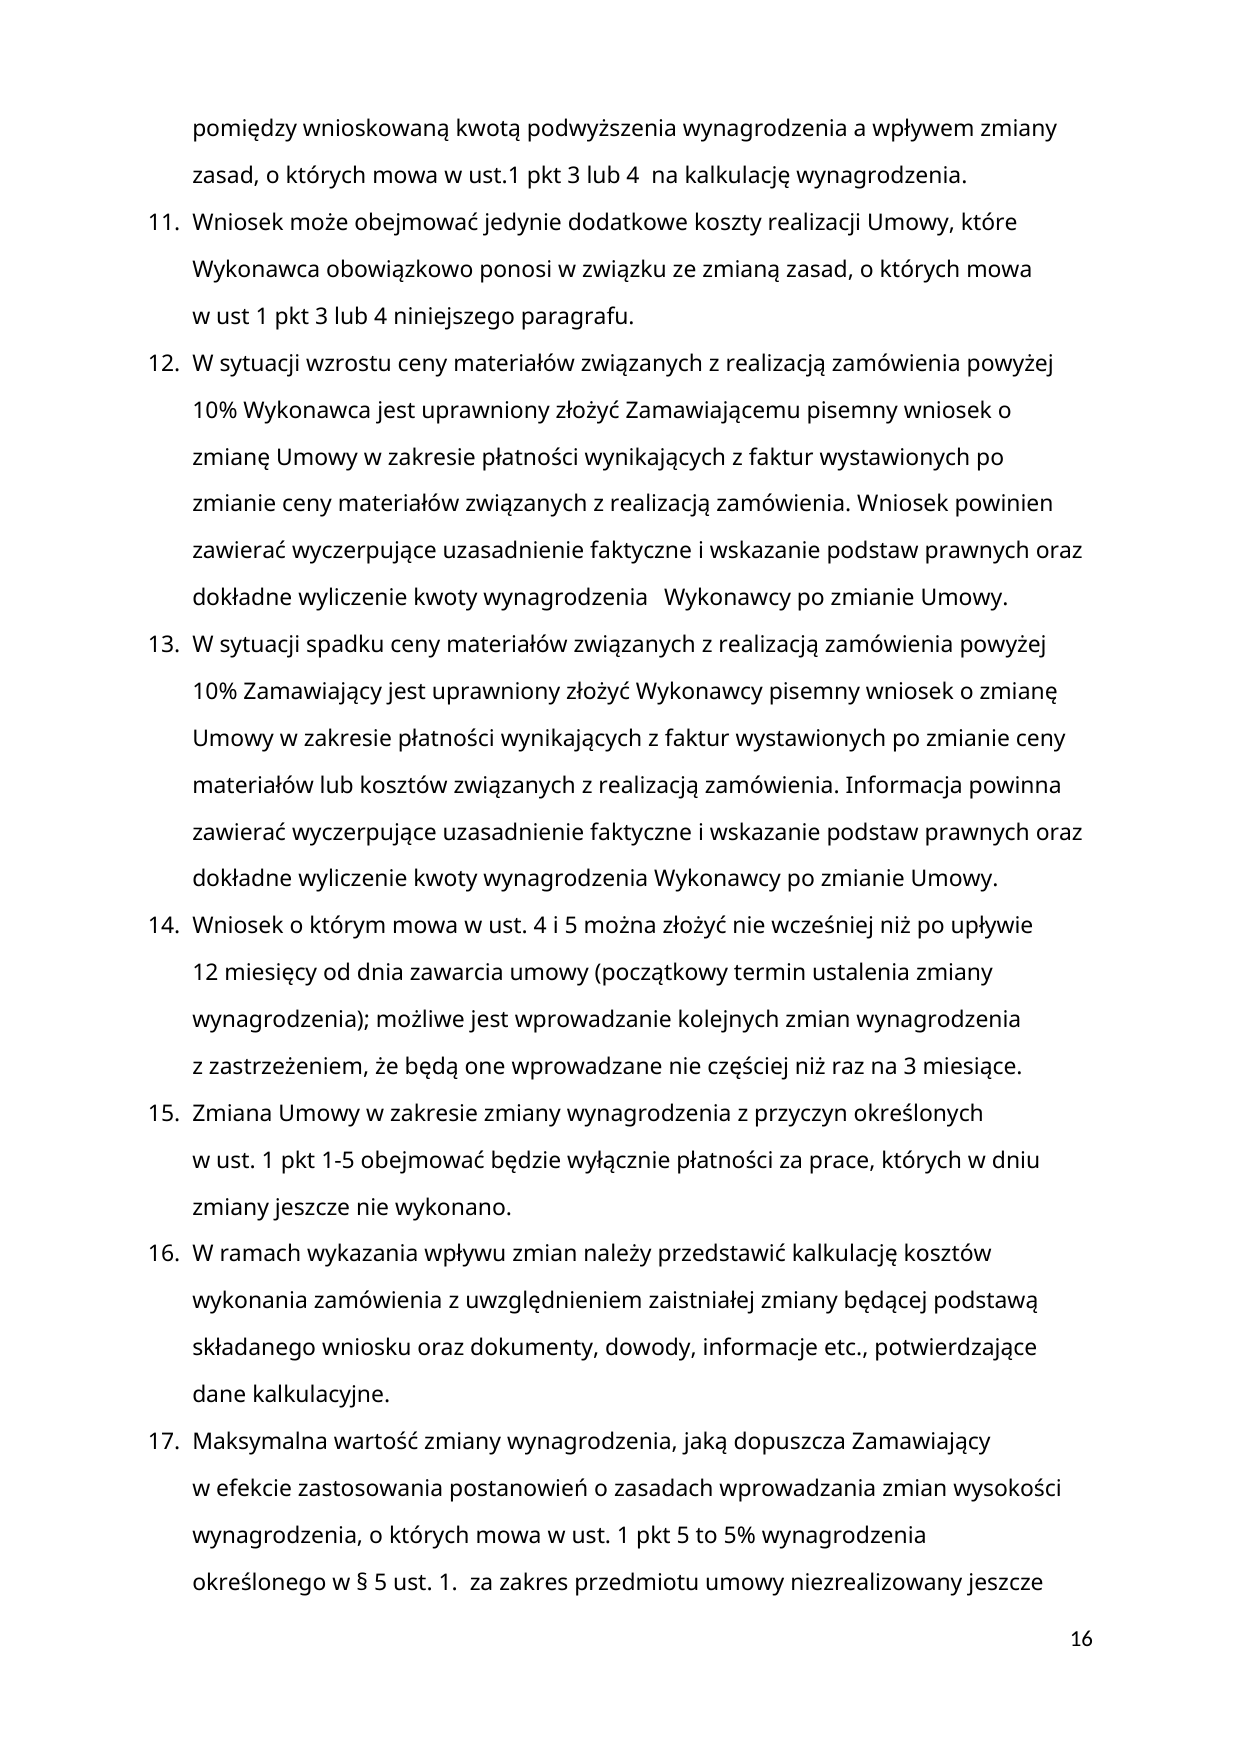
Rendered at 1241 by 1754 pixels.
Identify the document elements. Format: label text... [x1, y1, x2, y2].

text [148, 112, 1093, 191]
text 14. Wniosek o którym mowa w ust. 4 i 5 można złożyć nie wcześniej niż po upływie 12 miesięcy od dnia zawarcia umowy (początkowy termin ustalenia zmiany wynagrodzenia); możliwe jest wprowadzanie kolejnych zmian wynagrodzenia z zastrzeżeniem, że będą one wprowadzane nie częściej niż raz na 3 miesiące. [148, 909, 1093, 1081]
text 15. Zmiana Umowy w zakresie zmiany wynagrodzenia z przyczyn określonych w ust. 1 pkt 1-5 obejmować będzie wyłącznie płatności za prace, których w dniu zmiany jeszcze nie wykonano. [148, 1097, 1093, 1222]
list 12. W sytuacji wzrostu ceny materiałów związanych z realizacją zamówienia powyżej 10% Wykonawca jest uprawniony złożyć Zamawiającemu pisemny wniosek o zmianę Umowy w zakresie płatności wynikających z faktur wystawionych po zmianie ceny materiałów związanych z realizacją zamówienia. Wniosek powinien zawierać wyczerpujące uzasadnienie faktyczne i wskazanie podstaw prawnych oraz dokładne wyliczenie kwoty wynagrodzenia Wykonawcy po zmianie Umowy. [148, 347, 1093, 612]
text 11. Wniosek może obejmować jedynie dodatkowe koszty realizacji Umowy, które Wykonawca obowiązkowo ponosi w związku ze zmianą zasad, o których mowa w ust 1 pkt 3 lub 4 niniejszego paragrafu. [148, 206, 1093, 331]
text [148, 1425, 1093, 1597]
text 13. W sytuacji spadku ceny materiałów związanych z realizacją zamówienia powyżej 10% Zamawiający jest uprawniony złożyć Wykonawcy pisemny wniosek o zmianę Umowy w zakresie płatności wynikających z faktur wystawionych po zmianie ceny materiałów lub kosztów związanych z realizacją zamówienia. Informacja powinna zawierać wyczerpujące uzasadnienie faktyczne i wskazanie podstaw prawnych oraz dokładne wyliczenie kwoty wynagrodzenia Wykonawcy po zmianie Umowy. [148, 628, 1093, 894]
text 16. W ramach wykazania wpływu zmian należy przedstawić kalkulację kosztów wykonania zamówienia z uwzględnieniem zaistniałej zmiany będącej podstawą składanego wniosku oraz dokumenty, dowody, informacje etc., potwierdzające dane kalkulacyjne. [148, 1237, 1093, 1409]
